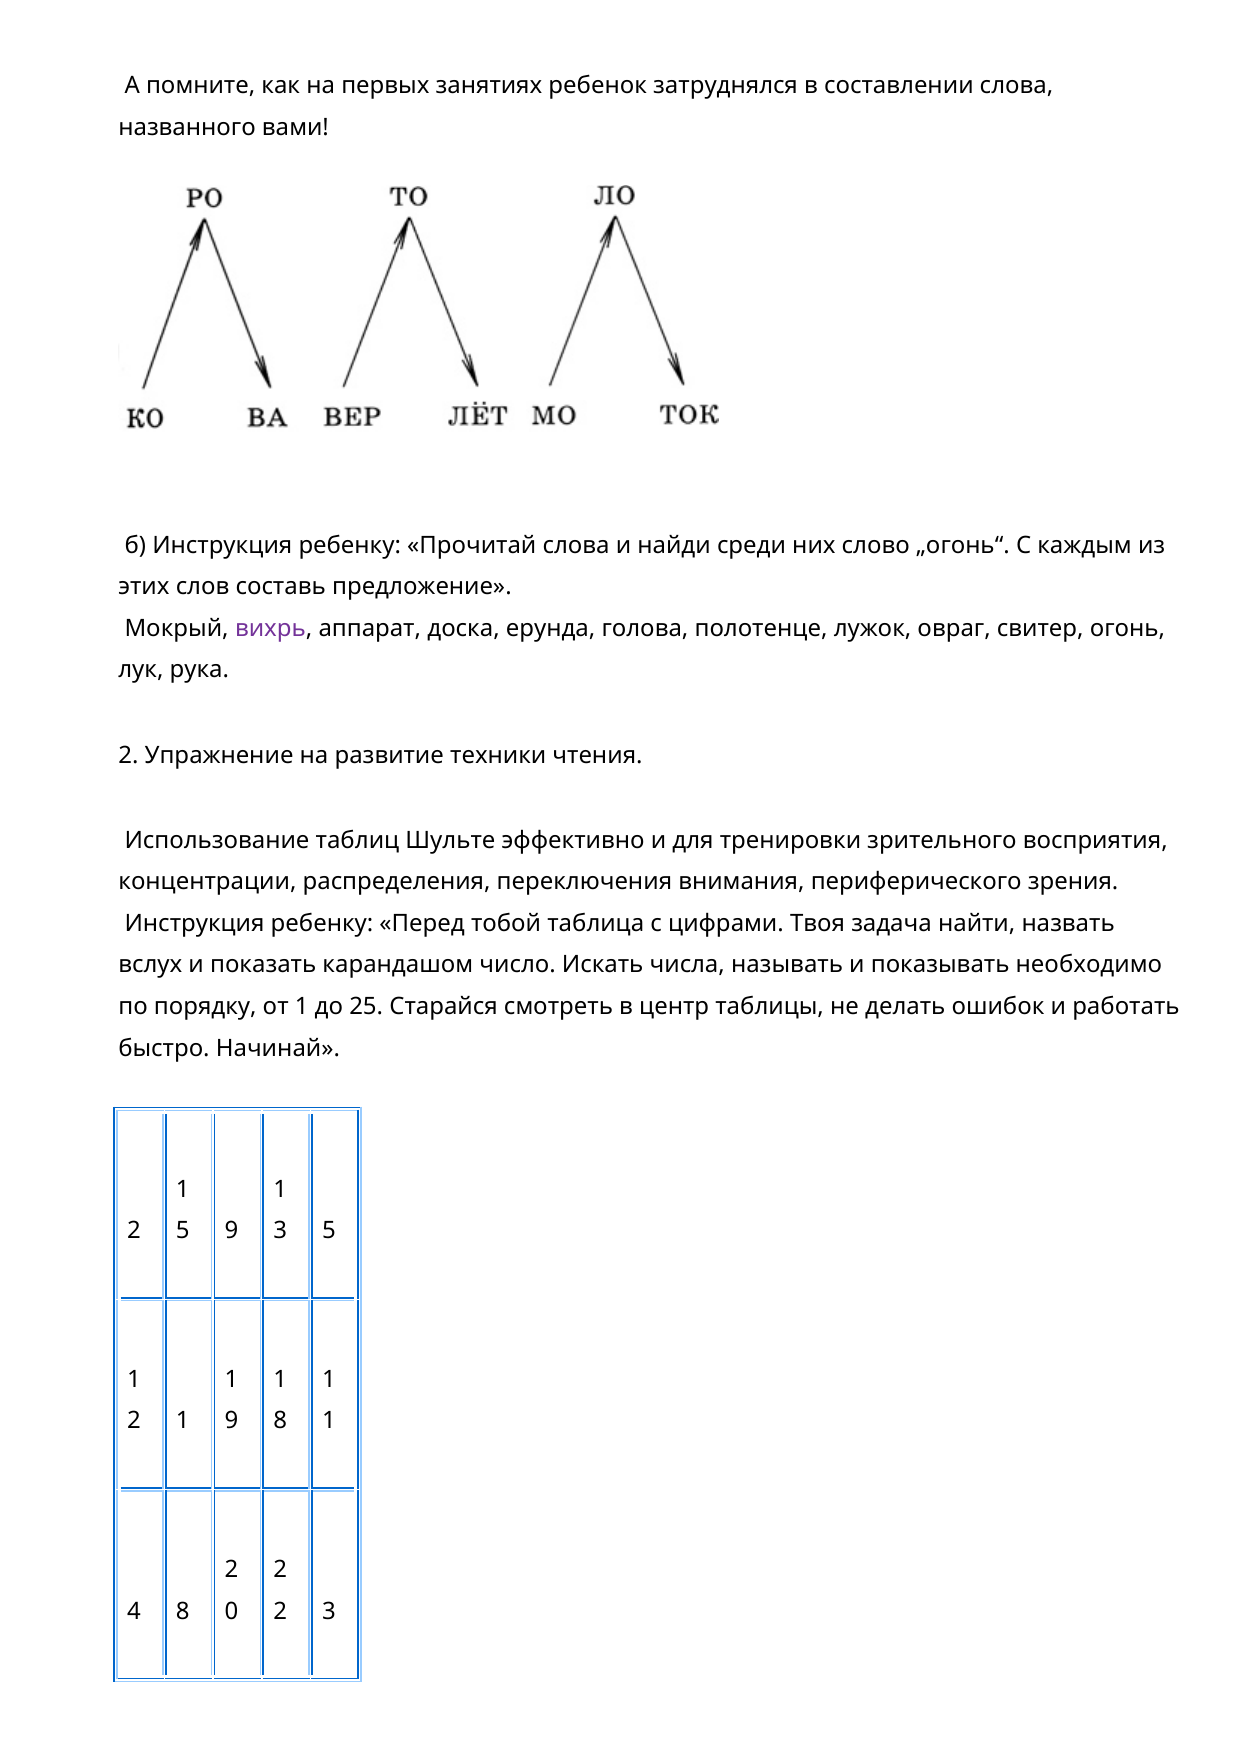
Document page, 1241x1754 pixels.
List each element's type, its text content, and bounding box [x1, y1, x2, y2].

table_cell 18 [264, 1301, 308, 1487]
text Использование таблиц Шульте эффективно и для тренировки зрительного восприятия, концентрации, распределения, переключения внимания, периферического зрения. Инструкция ребенку: «Перед тобой таблица с цифрами. Твоя задача найти, назвать вслух и показать карандашом число. Искать числа, называть и показывать необходимо по порядку, от 1 до 25. Старайся смотреть в центр таблицы, не делать ошибок и работать быстро. Начинай». [118, 814, 1181, 1063]
table_cell 4 [116, 1487, 164, 1678]
table_cell 12 [116, 1297, 164, 1487]
table_cell 3 [311, 1487, 359, 1678]
table_cell 8 [164, 1487, 213, 1678]
table_header 13 [262, 1108, 311, 1297]
table_cell 20 [213, 1487, 262, 1678]
text 2. Упражнение на развитие техники чтения. [118, 728, 1181, 770]
table_cell 22 [262, 1487, 311, 1678]
table_cell 1 [167, 1301, 211, 1487]
table_cell 11 [311, 1297, 359, 1487]
table_header 2 [118, 1111, 164, 1297]
table_cell 19 [215, 1301, 260, 1487]
text б) Инструкция ребенку: «Прочитай слова и найди среди них слово „огонь“. С каждым из этих слов составь предложение». Мокрый, вихрь, аппарат, доска, ерунда, голова, полотенце, лужок, овраг, свитер, огонь, лук, рука. [118, 518, 1181, 685]
picture [118, 185, 719, 432]
table_header 9 [213, 1108, 262, 1297]
table_header 5 [311, 1111, 357, 1297]
table_header 15 [164, 1108, 213, 1297]
text А помните, как на первых занятиях ребенок затруднялся в составлении слова, названного вами! [118, 59, 1181, 142]
